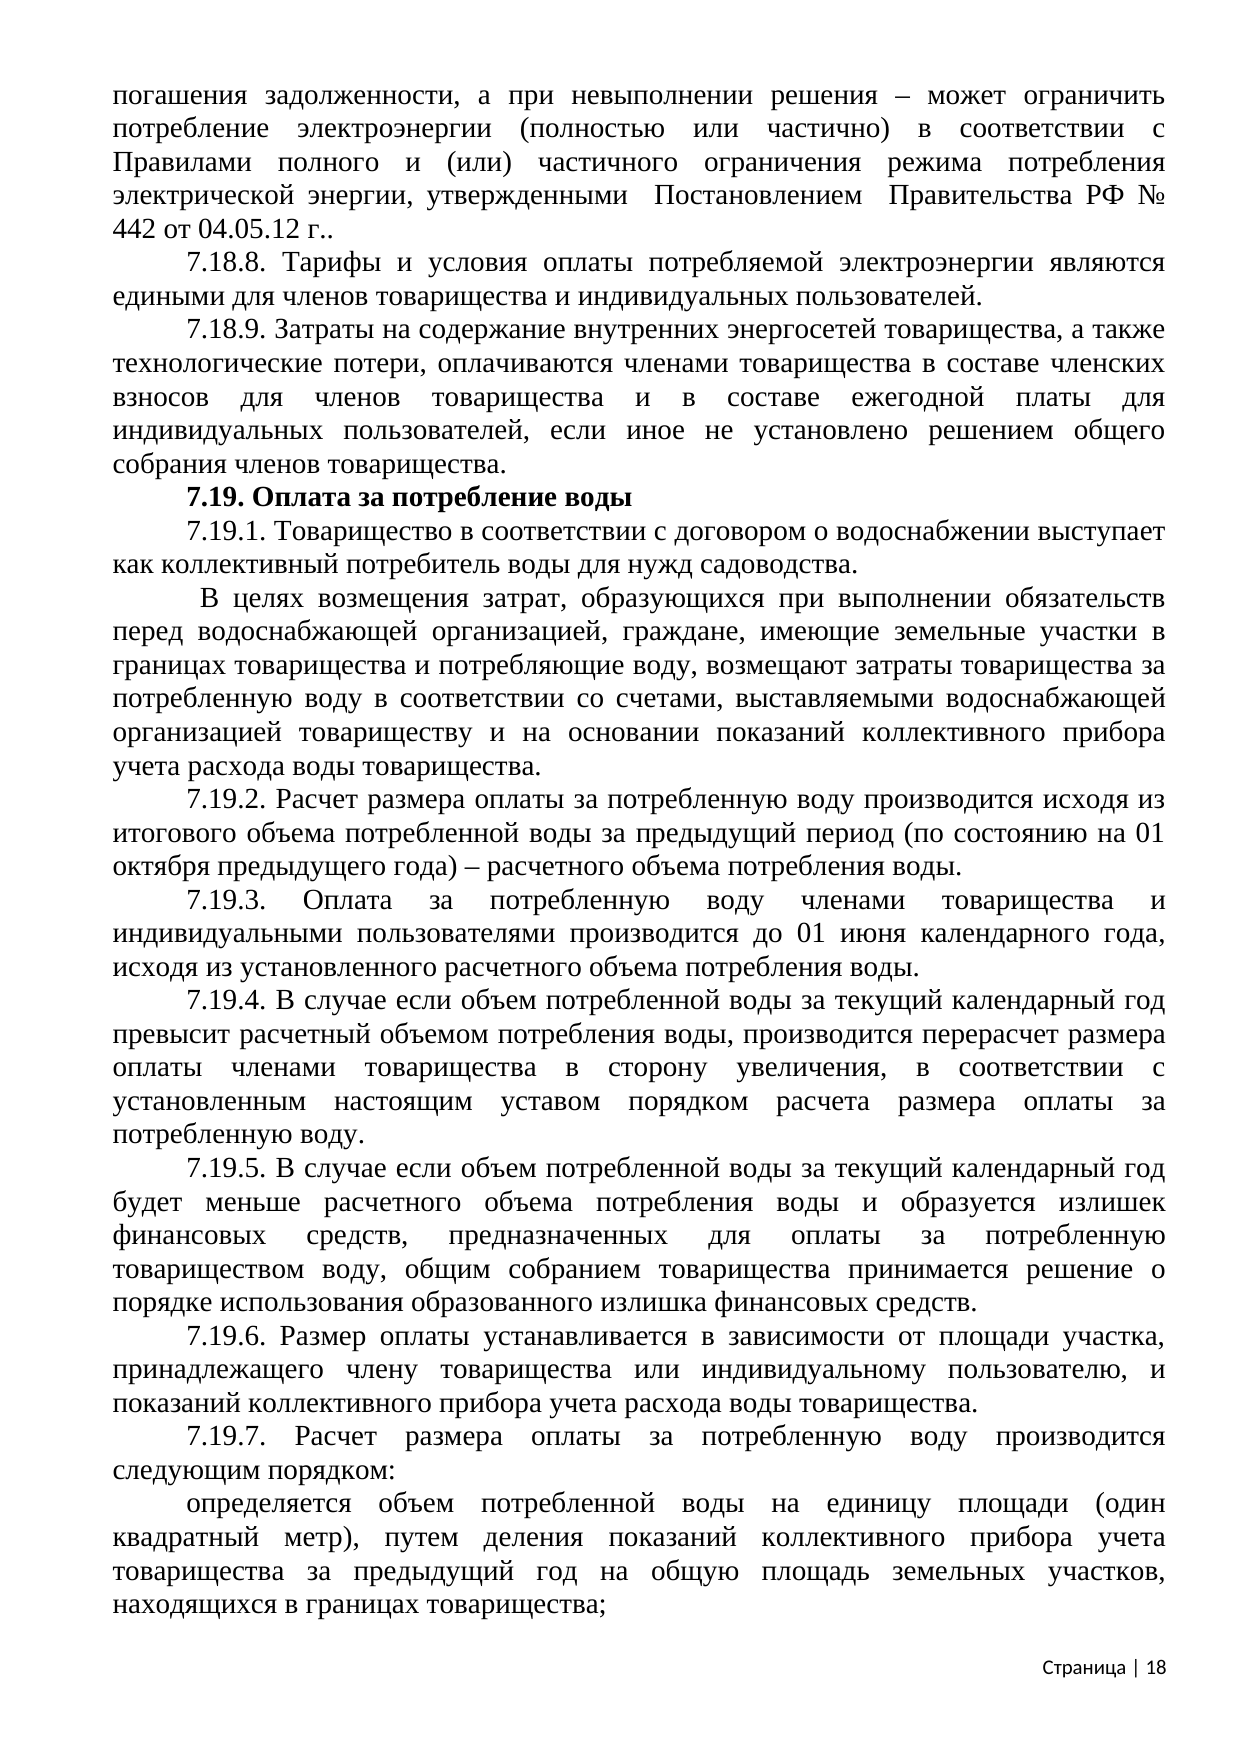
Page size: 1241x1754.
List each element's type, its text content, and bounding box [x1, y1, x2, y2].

text 7.18.8. Тарифы и условия оплаты потребляемой электроэнергии являются едиными для членов товарищества и индивидуальных пользователей. [112, 244, 1166, 312]
text 7.18.9. Затраты на содержание внутренних энергосетей товарищества, а также технологические потери, оплачиваются членами товарищества в составе членских взносов для членов товарищества и в составе ежегодной платы для индивидуальных пользователей, если иное не установлено решением общего собрания членов товарищества. [112, 312, 1166, 479]
text 7.19.5. В случае если объем потребленной воды за текущий календарный год будет меньше расчетного объема потребления воды и образуется излишек финансовых средств, предназначенных для оплаты за потребленную товариществом воду, общим собранием товарищества принимается решение о порядке использования образованного излишка финансовых средств. [112, 1150, 1166, 1318]
text 7.19.6. Размер оплаты устанавливается в зависимости от площади участка, принадлежащего члену товарищества или индивидуальному пользователю, и показаний коллективного прибора учета расхода воды товарищества. [112, 1318, 1166, 1418]
text 7.19.2. Расчет размера оплаты за потребленную воду производится исходя из итогового объема потребленной воды за предыдущий период (по состоянию на 01 октября предыдущего года) – расчетного объема потребления воды. [112, 781, 1166, 882]
text В целях возмещения затрат, образующихся при выполнении обязательств перед водоснабжающей организацией, граждане, имеющие земельные участки в границах товарищества и потребляющие воду, возмещают затраты товарищества за потребленную воду в соответствии со счетами, выставляемыми водоснабжающей организацией товариществу и на основании показаний коллективного прибора учета расхода воды товарищества. [112, 580, 1166, 781]
text 7.19.4. В случае если объем потребленной воды за текущий календарный год превысит расчетный объемом потребления воды, производится перерасчет размера оплаты членами товарищества в сторону увеличения, в соответствии с установленным настоящим уставом порядком расчета размера оплаты за потребленную воду. [112, 982, 1166, 1150]
text 7.19. Оплата за потребление воды [112, 479, 1166, 513]
text 7.19.1. Товарищество в соответствии с договором о водоснабжении выступает как коллективный потребитель воды для нужд садоводства. [112, 513, 1166, 580]
text 7.19.3. Оплата за потребленную воду членами товарищества и индивидуальными пользователями производится до 01 июня календарного года, исходя из установленного расчетного объема потребления воды. [112, 882, 1166, 982]
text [112, 77, 1166, 244]
text определяется объем потребленной воды на единицу площади (один квадратный метр), путем деления показаний коллективного прибора учета товарищества за предыдущий год на общую площадь земельных участков, находящихся в границах товарищества; [112, 1486, 1166, 1620]
text 7.19.7. Расчет размера оплаты за потребленную воду производится следующим порядком: [112, 1418, 1166, 1486]
